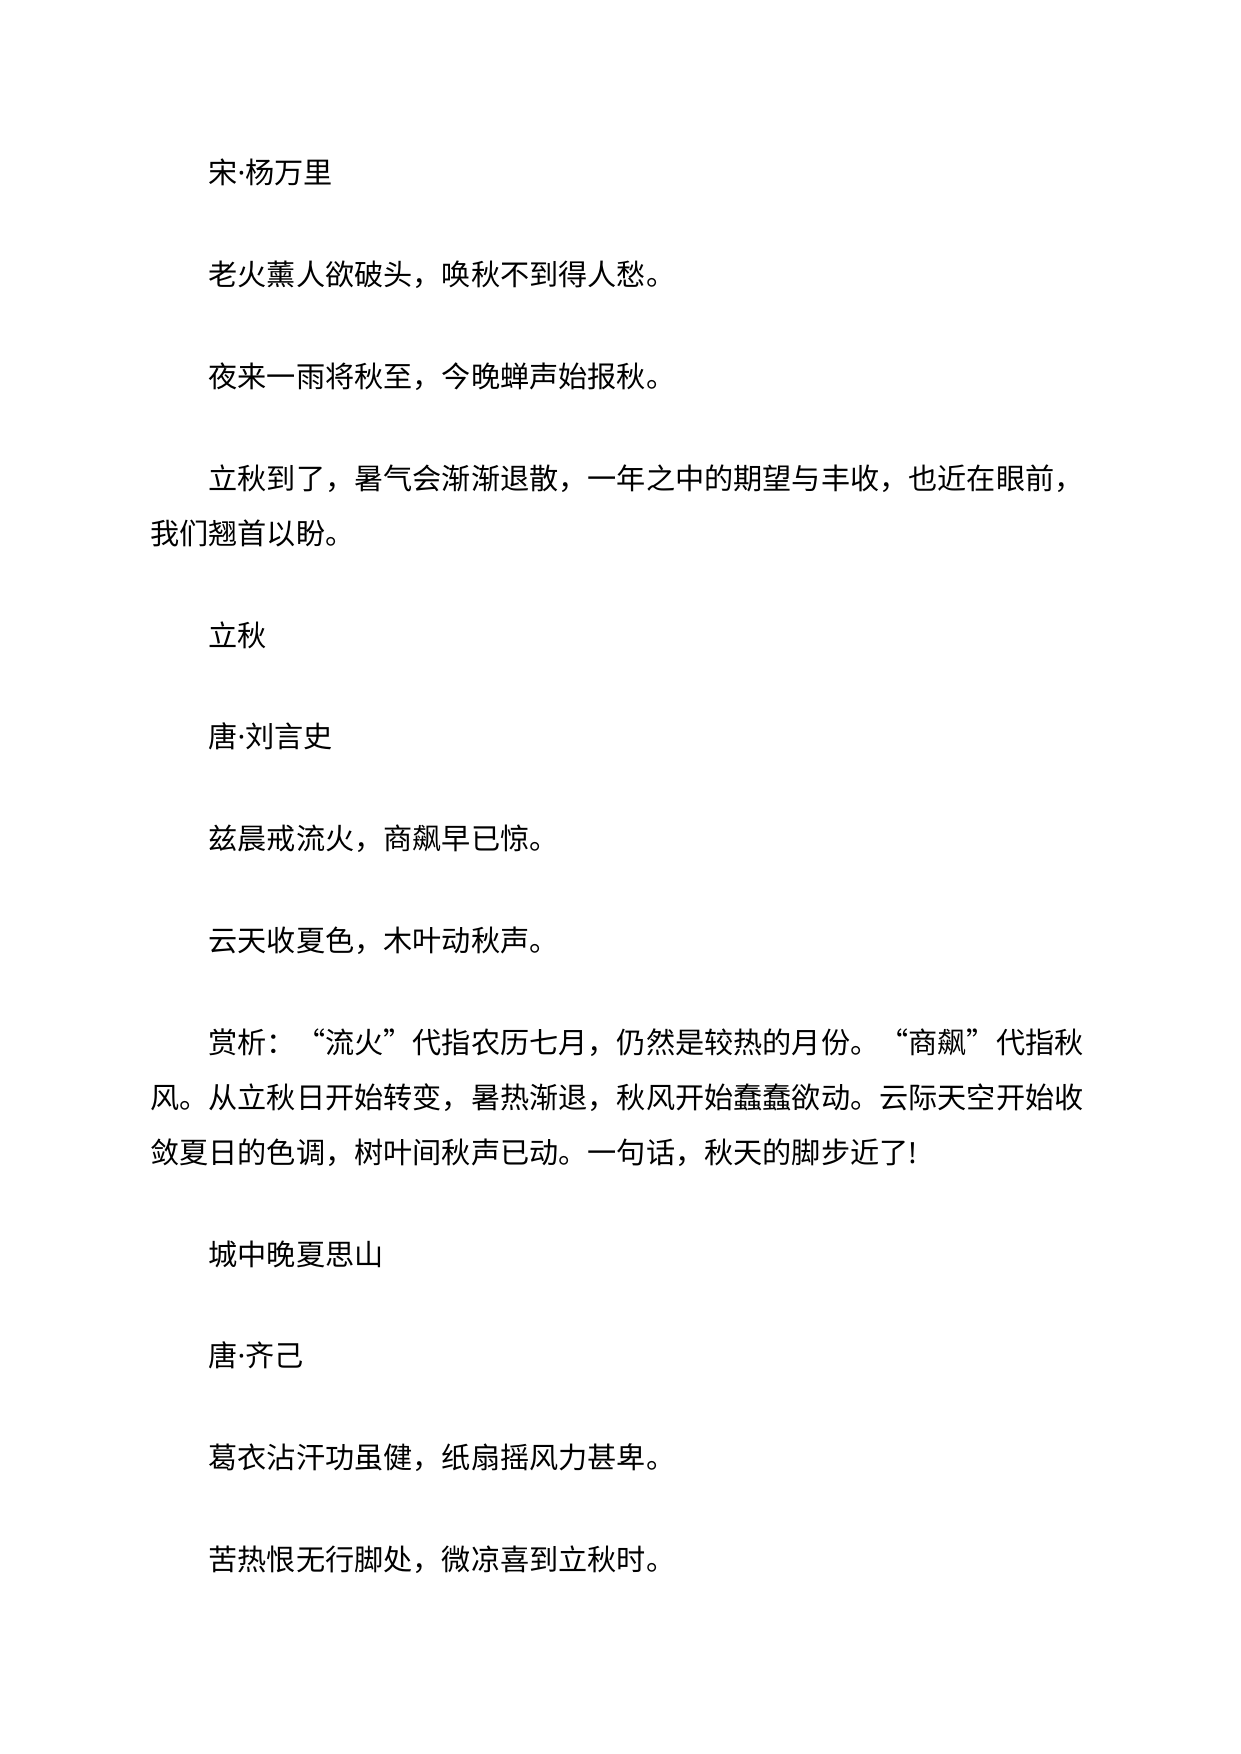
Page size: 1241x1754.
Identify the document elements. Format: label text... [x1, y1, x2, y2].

text 立秋 [150, 612, 1090, 654]
text 立秋到了，暑气会渐渐退散，一年之中的期望与丰收，也近在眼前，我们翘首以盼。 [150, 456, 1090, 553]
text 葛衣沾汗功虽健，纸扇摇风力甚卑。 [150, 1435, 1090, 1477]
text 唐·齐己 [150, 1333, 1090, 1375]
text 兹晨戒流火，商飙早已惊。 [150, 816, 1090, 858]
text 云天收夏色，木叶动秋声。 [150, 918, 1090, 960]
text 宋·杨万里 [150, 150, 1090, 192]
text 夜来一雨将秋至，今晚蝉声始报秋。 [150, 354, 1090, 396]
text 苦热恨无行脚处，微凉喜到立秋时。 [150, 1537, 1090, 1579]
text 赏析：“流火”代指农历七月，仍然是较热的月份。“商飙”代指秋风。从立秋日开始转变，暑热渐退，秋风开始蠢蠢欲动。云际天空开始收敛夏日的色调，树叶间秋声已动。一句话，秋天的脚步近了! [150, 1019, 1090, 1172]
text 唐·刘言史 [150, 714, 1090, 756]
text 老火薰人欲破头，唤秋不到得人愁。 [150, 252, 1090, 294]
text 城中晚夏思山 [150, 1231, 1090, 1273]
